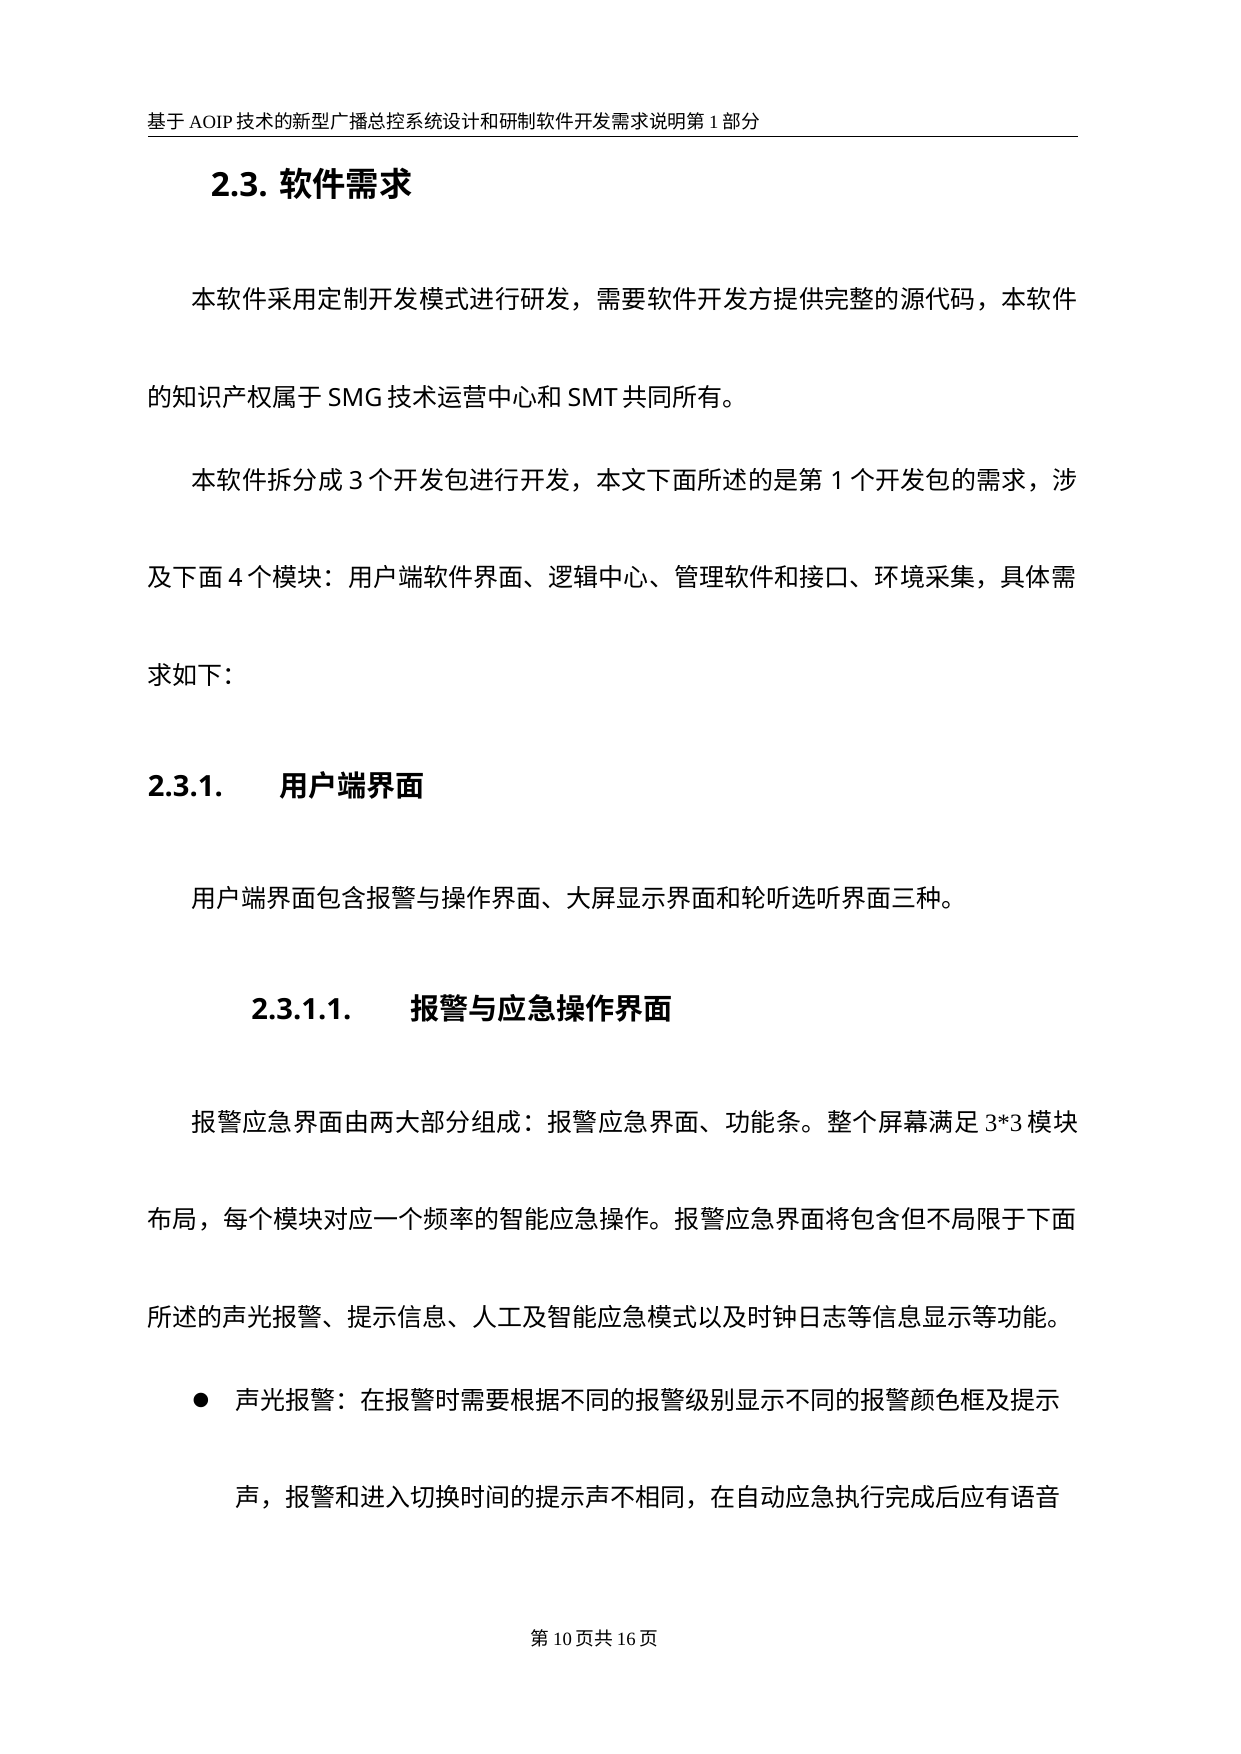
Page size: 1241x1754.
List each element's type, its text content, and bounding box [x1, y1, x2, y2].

text 用户端界面包含报警与操作界面、大屏显示界面和轮听选听界面三种。 [148, 864, 1078, 929]
subtitle 软件需求 [148, 149, 1078, 214]
subtitle 用户端界面 [148, 751, 1078, 816]
text 本软件采用定制开发模式进行研发，需要软件开发方提供完整的源代码，本软件的知识产权属于SMG技术运营中心和SMT共同所有。 [148, 265, 1078, 428]
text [191, 1366, 1078, 1528]
text 报警应急界面由两大部分组成：报警应急界面、功能条。整个屏幕满足3*3模块布局，每个模块对应一个频率的智能应急操作。报警应急界面将包含但不局限于下面所述的声光报警、提示信息、人工及智能应急模式以及时钟日志等信息显示等功能。 [148, 1088, 1078, 1348]
text 本软件拆分成3个开发包进行开发，本文下面所述的是第1个开发包的需求，涉及下面4个模块：用户端软件界面、逻辑中心、管理软件和接口、环境采集，具体需求如下： [148, 446, 1078, 706]
subtitle 报警与应急操作界面 [251, 974, 1078, 1039]
